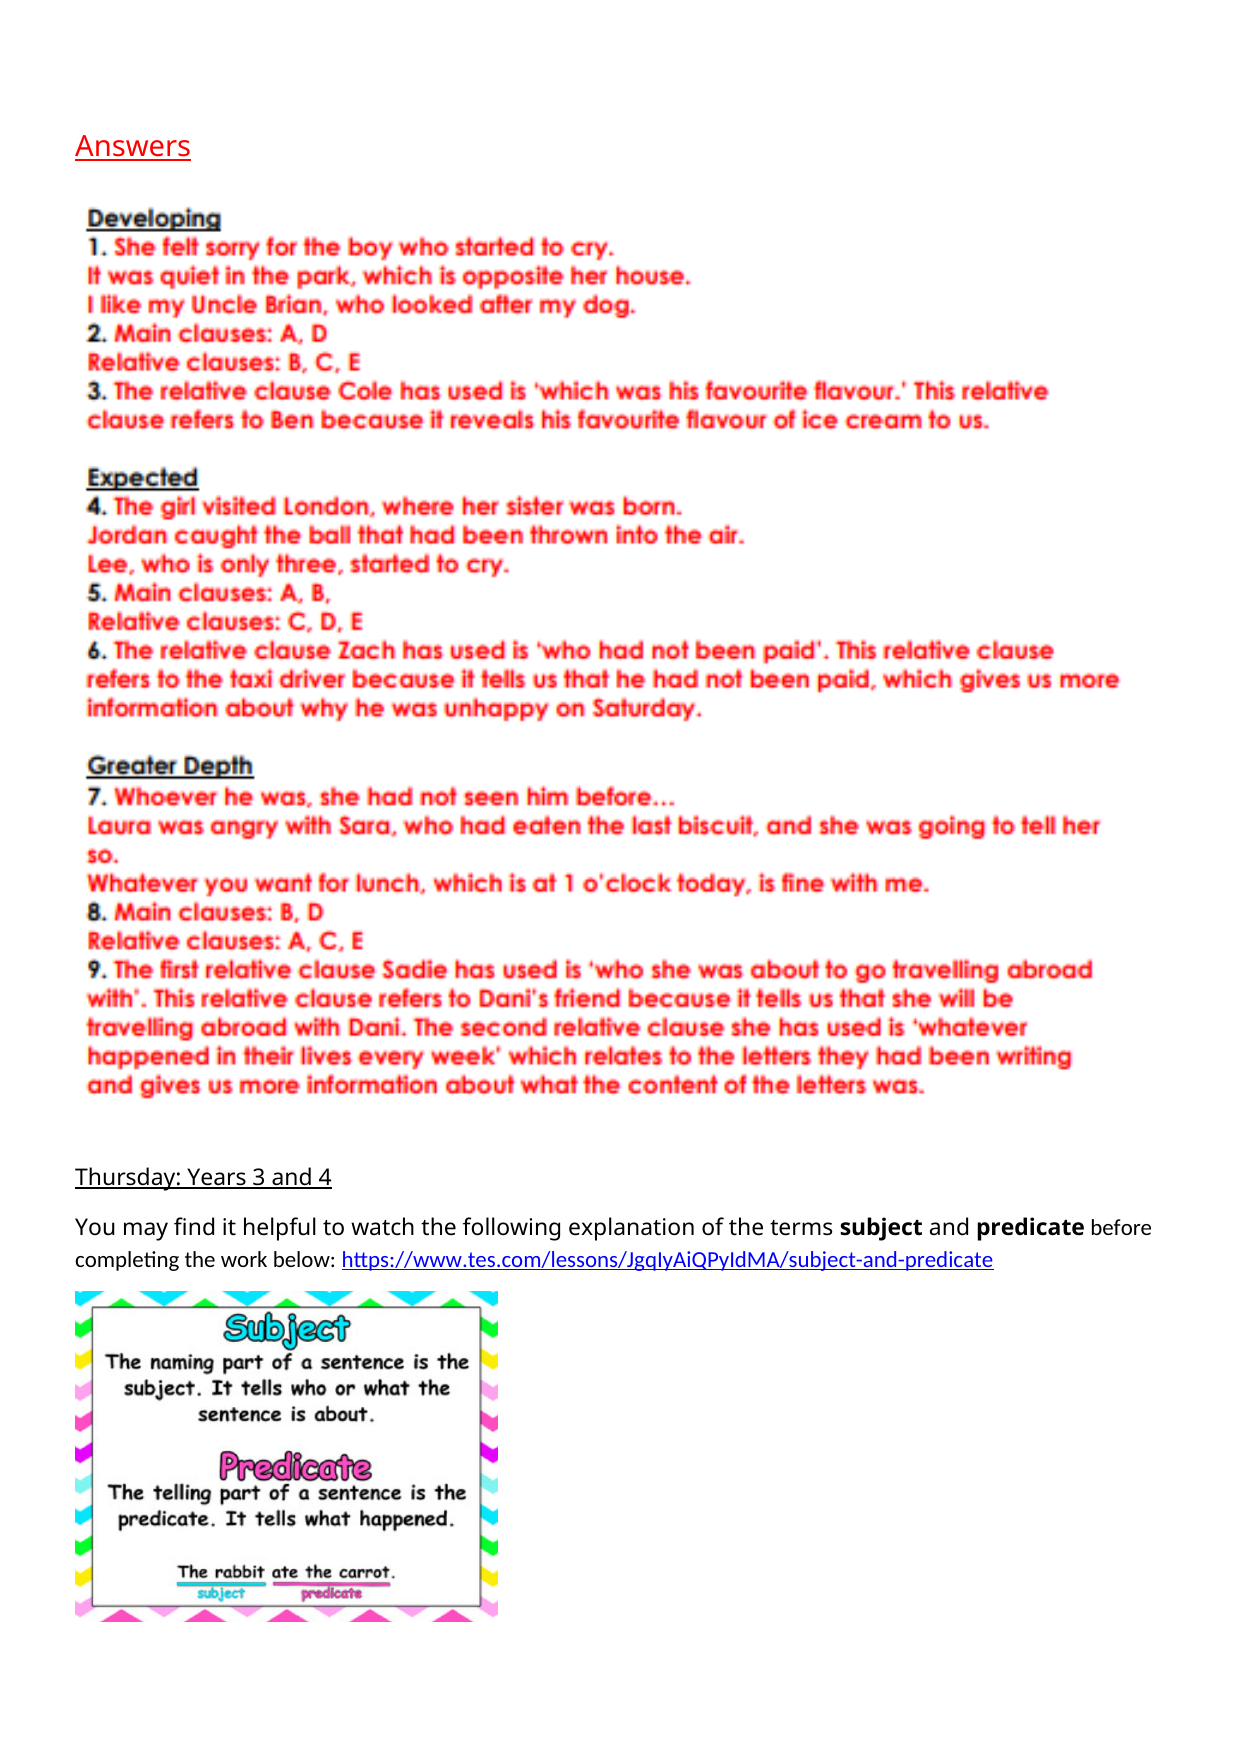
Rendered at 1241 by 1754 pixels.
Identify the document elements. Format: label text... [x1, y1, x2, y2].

text You may find it helpful to watch the following explanation of the terms subject and predicate before completing the work below: https://www.tes.com/lessons/JgqIyAiQPyIdMA/subject-and-predicate [75, 1211, 1165, 1273]
text Answers [75, 125, 1165, 165]
text Thursday: Years 3 and 4 [75, 1161, 1165, 1192]
picture [75, 185, 1143, 1142]
picture [75, 1291, 498, 1622]
